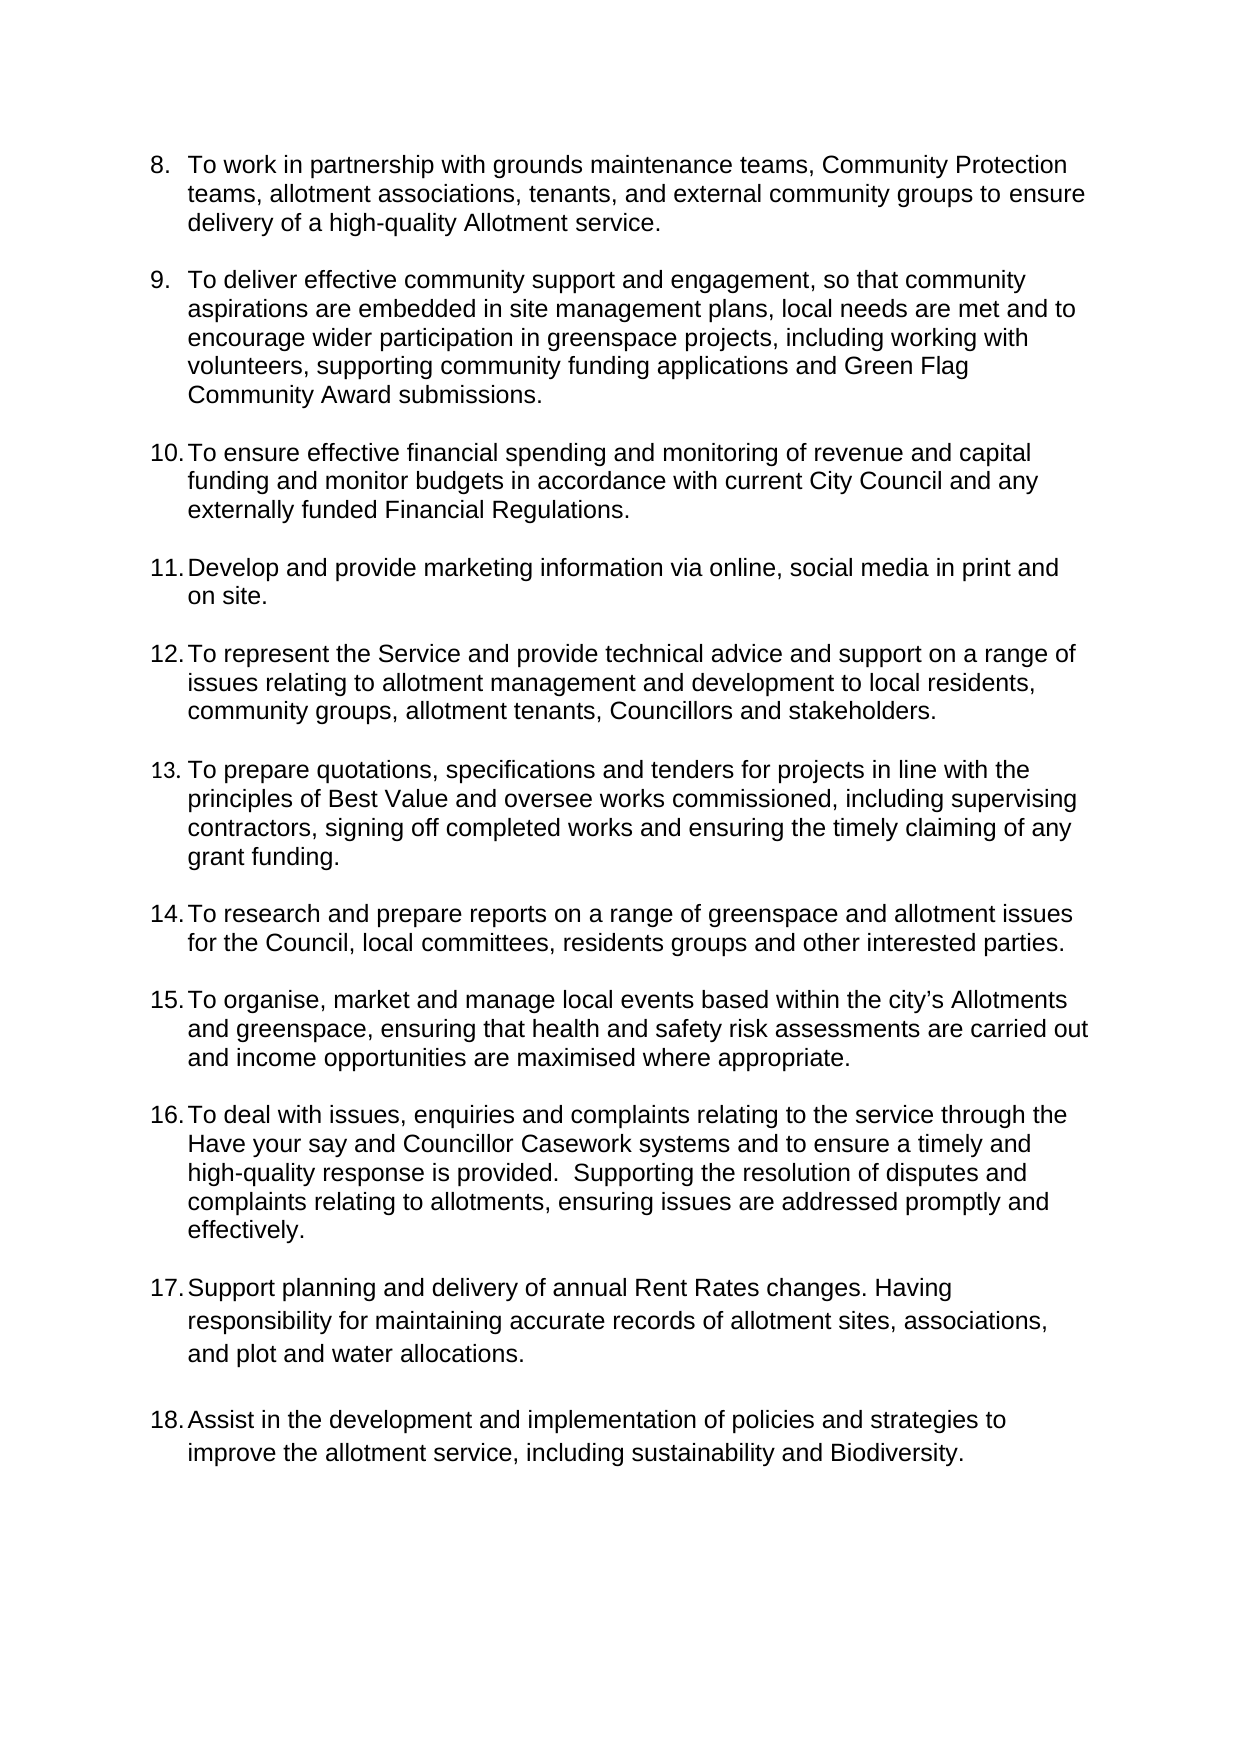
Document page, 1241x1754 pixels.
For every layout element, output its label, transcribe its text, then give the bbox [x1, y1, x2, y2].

list Develop and provide marketing information via online, social media in print and on site. [150, 552, 1090, 610]
list To represent the Service and provide technical advice and support on a range of issues relating to allotment management and development to local residents, community groups, allotment tenants, Councillors and stakeholders. [150, 639, 1090, 725]
list To work in partnership with grounds maintenance teams, Community Protection teams, allotment associations, tenants, and external community groups to ensure delivery of a high-quality Allotment service. [150, 150, 1090, 236]
list To deal with issues, enquiries and complaints relating to the service through the Have your say and Councillor Casework systems and to ensure a timely and high-quality response is provided. Supporting the resolution of disputes and complaints relating to allotments, ensuring issues are addressed promptly and effectively. [150, 1101, 1090, 1244]
list To prepare quotations, specifications and tenders for projects in line with the principles of Best Value and oversee works commissioned, including supervising contractors, signing off completed works and ensuring the timely claiming of any grant funding. [150, 754, 1090, 871]
list To ensure effective financial spending and monitoring of revenue and capital funding and monitor budgets in accordance with current City Council and any externally funded Financial Regulations. [150, 437, 1090, 524]
list Support planning and delivery of annual Rent Rates changes. Having responsibility for maintaining accurate records of allotment sites, associations, and plot and water allocations. [150, 1273, 1090, 1368]
list Assist in the development and implementation of policies and strategies to improve the allotment service, including sustainability and Biodiversity. [150, 1405, 1090, 1467]
list To research and prepare reports on a range of greenspace and allotment issues for the Council, local committees, residents groups and other interested parties. [150, 899, 1090, 957]
list To deliver effective community support and engagement, so that community aspirations are embedded in site management plans, local needs are met and to encourage wider participation in greenspace projects, including working with volunteers, supporting community funding applications and Green Flag Community Award submissions. [150, 265, 1090, 409]
list To organise, market and manage local events based within the city’s Allotments and greenspace, ensuring that health and safety risk assessments are carried out and income opportunities are maximised where appropriate. [150, 986, 1090, 1072]
